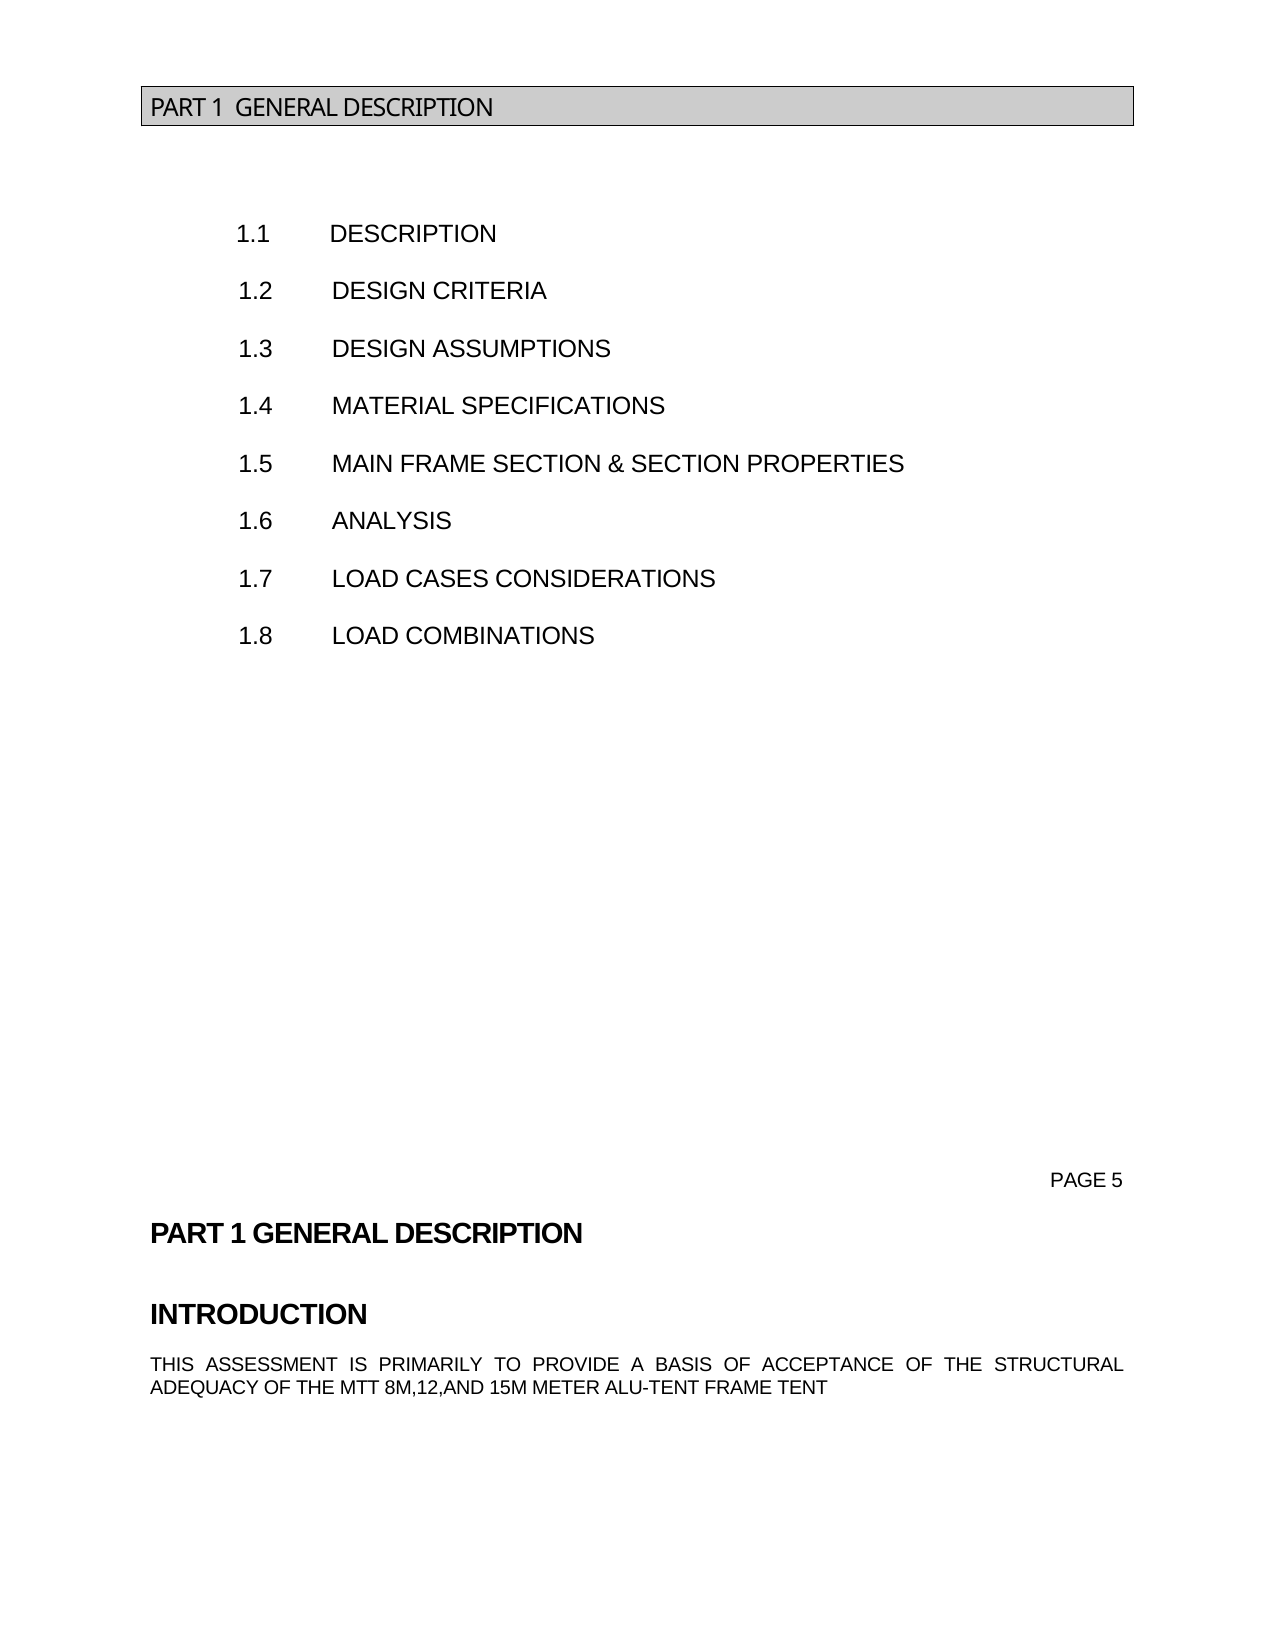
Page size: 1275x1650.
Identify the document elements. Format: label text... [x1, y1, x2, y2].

text 1.4 MATERIAL SPECIFICATIONS [150, 391, 1125, 420]
text PAGE 5 [975, 1167, 1125, 1191]
subtitle PART 1 GENERAL DESCRIPTION [142, 87, 1133, 125]
text THIS ASSESSMENT IS PRIMARILY TO PROVIDE A BASIS OF ACCEPTANCE OF THE STRUCTURAL ADEQUACY OF THE MTT 8M,12,AND 15M METER ALU-TENT FRAME TENT [150, 1353, 1125, 1398]
text 1.3 DESIGN ASSUMPTIONS [150, 333, 1125, 362]
text 1.6 ANALYSIS [150, 506, 1125, 535]
text 1.5 MAIN FRAME SECTION & SECTION PROPERTIES [150, 448, 1125, 477]
text 1.1 DESCRIPTION [150, 218, 1125, 247]
text 1.7 LOAD CASES CONSIDERATIONS [150, 563, 1125, 592]
text 1.2 DESIGN CRITERIA [150, 276, 1125, 305]
subtitle PART 1 GENERAL DESCRIPTION [150, 1216, 1125, 1250]
text 1.8 LOAD COMBINATIONS [150, 621, 1125, 650]
text INTRODUCTION [150, 1297, 1125, 1330]
